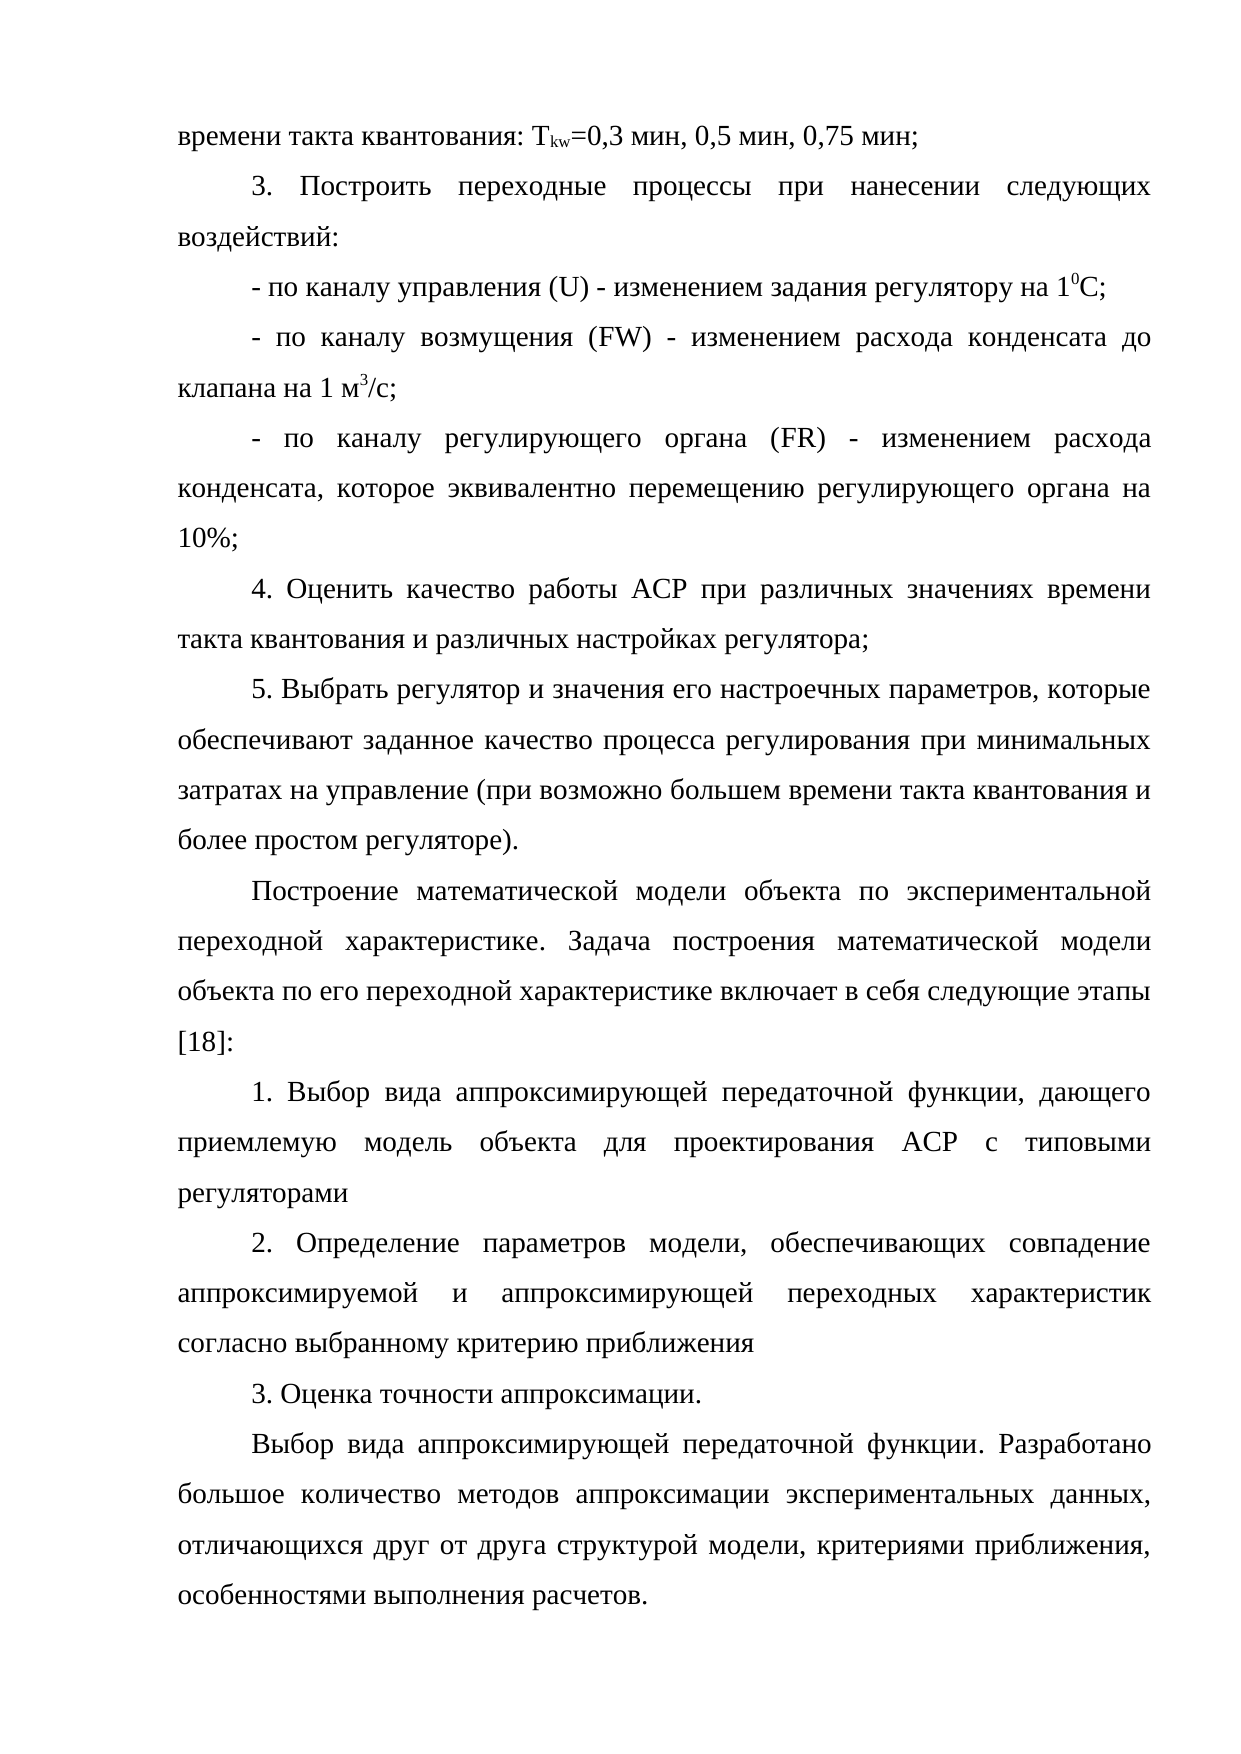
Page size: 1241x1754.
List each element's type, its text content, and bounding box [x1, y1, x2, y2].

text - по каналу возмущения (FW) - изменением расхода конденсата до клапана на 1 м3/с; [177, 319, 1152, 403]
text 1. Выбор вида аппроксимирующей передаточной функции, дающего приемлемую модель объекта для проектирования АСР с типовыми регуляторами [177, 1074, 1152, 1208]
text 5. Выбрать регулятор и значения его настроечных параметров, которые обеспечивают заданное качество процесса регулирования при минимальных затратах на управление (при возможно большем времени такта квантования и более простом регуляторе). [177, 672, 1152, 856]
text 2. Определение параметров модели, обеспечивающих совпадение аппроксимируемой и аппроксимирующей переходных характеристик согласно выбранному критерию приближения [177, 1225, 1152, 1359]
text - по каналу управления (U) - изменением задания регулятору на 10С; [177, 269, 1152, 303]
text 4. Оценить качество работы АСР при различных значениях времени такта квантования и различных настройках регулятора; [177, 571, 1152, 655]
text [177, 118, 1152, 152]
text Построение математической модели объекта по экспериментальной переходной характеристике. Задача построения математической модели объекта по его переходной характеристике включает в себя следующие этапы [18]: [177, 873, 1152, 1057]
text - по каналу регулирующего органа (FR) - изменением расхода конденсата, которое эквивалентно перемещению регулирующего органа на 10%; [177, 420, 1152, 554]
text 3. Оценка точности аппроксимации. [177, 1376, 1152, 1409]
text Выбор вида аппроксимирующей передаточной функции. Разработано большое количество методов аппроксимации экспериментальных данных, отличающихся друг от друга структурой модели, критериями приближения, особенностями выполнения расчетов. [177, 1426, 1152, 1611]
text 3. Построить переходные процессы при нанесении следующих воздействий: [177, 168, 1152, 252]
